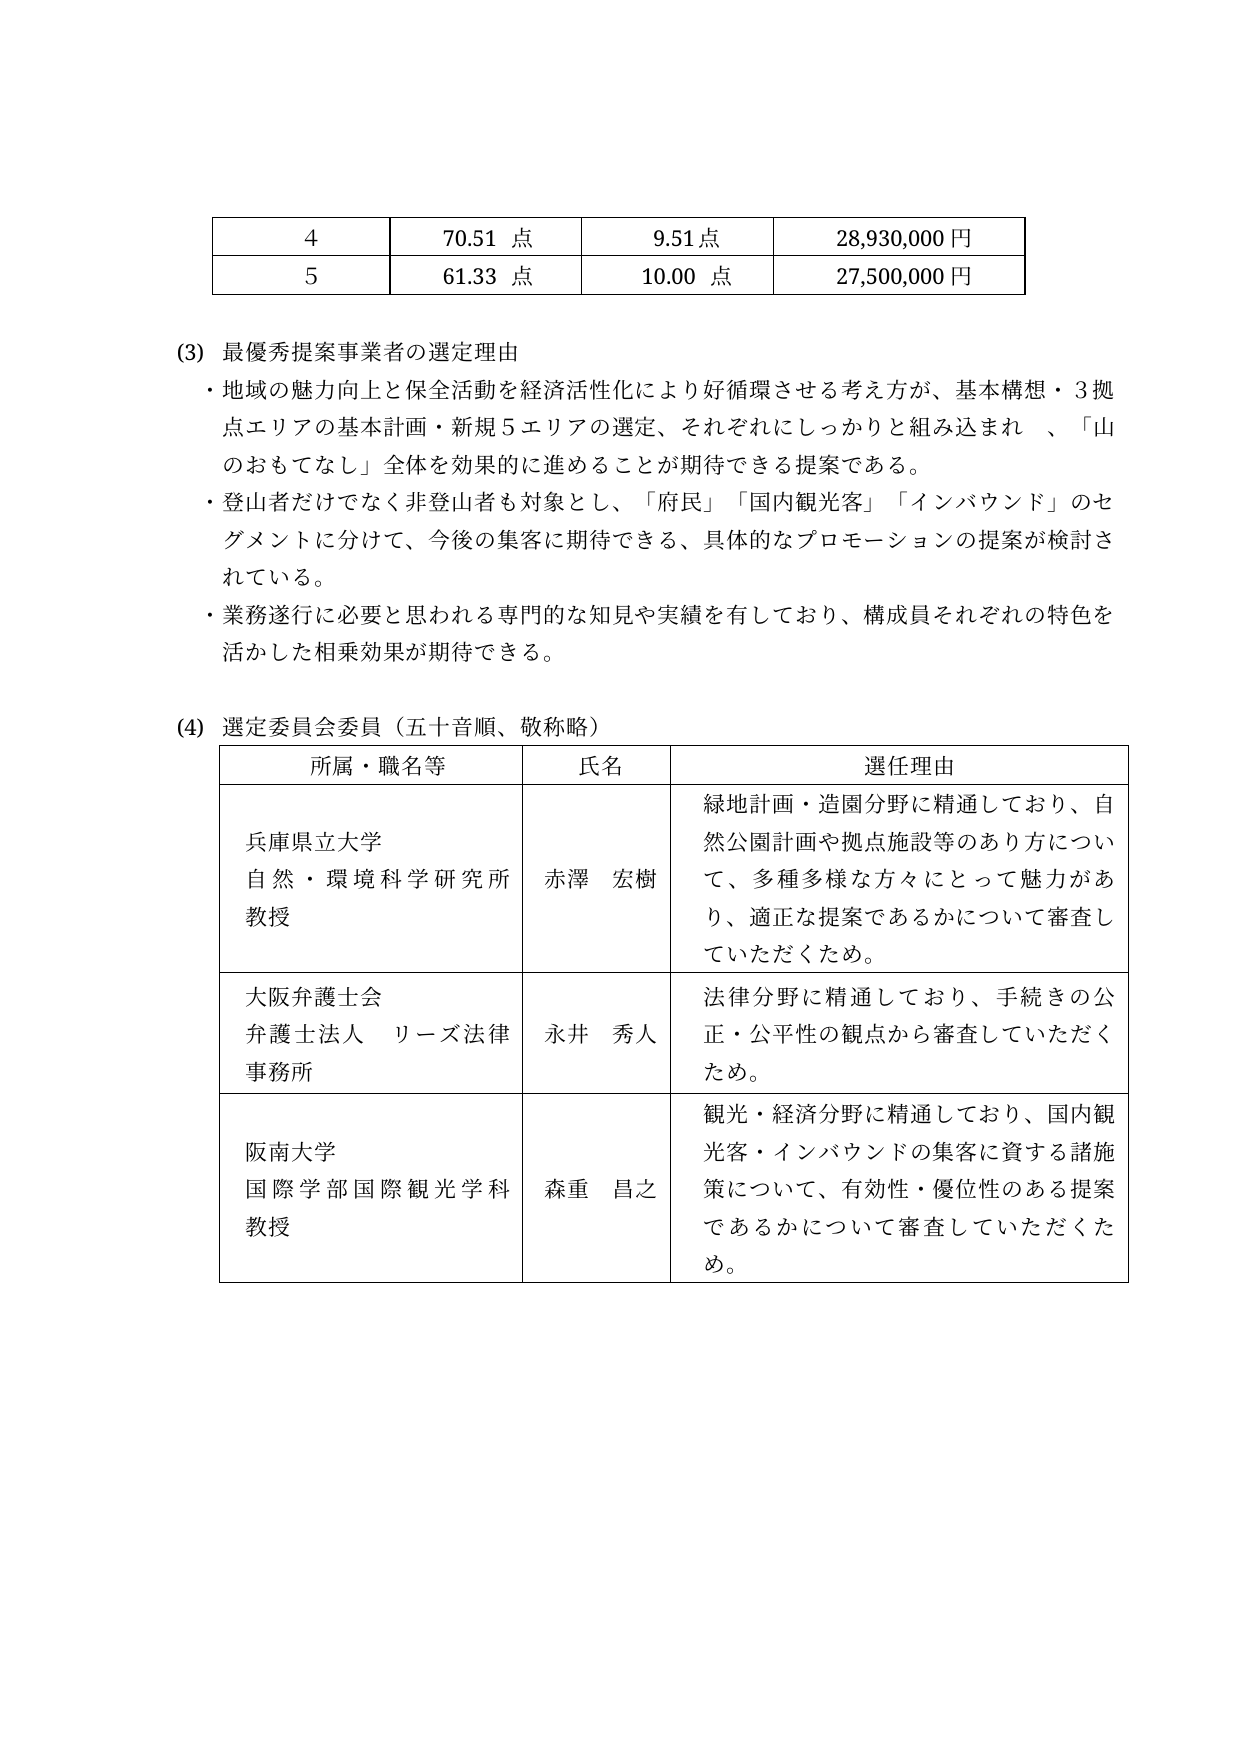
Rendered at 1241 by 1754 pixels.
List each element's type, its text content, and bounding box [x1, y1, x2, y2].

table_cell 観光・経済分野に精通しており、国内観光客・インバウンドの集客に資する諸施策について、有効性・優位性のある提案であるかについて審査していただくため。 [671, 1094, 1128, 1282]
text ・登山者だけでなく非登山者も対象とし、「府民」「国内観光客」「インバウンド」のセグメントに分けて、今後の集客に期待できる、具体的なプロモーションの提案が検討されている。 [154, 482, 1116, 595]
table_cell 10.00点 [582, 256, 773, 294]
table_header 所属・職名等 [220, 746, 522, 783]
table_cell 27,500,000円 [774, 256, 1024, 294]
table_cell 大阪弁護士会 弁護士法人 リーズ法律事務所 [220, 973, 522, 1093]
table_cell 阪南大学 国際学部国際観光学科 教授 [220, 1094, 522, 1282]
text (4) 選定委員会委員（五十音順、敬称略） [154, 707, 1116, 745]
text ・地域の魅力向上と保全活動を経済活性化により好循環させる考え方が、基本構想・３拠点エリアの基本計画・新規５エリアの選定、それぞれにしっかりと組み込まれ、「山のおもてなし」全体を効果的に進めることが期待できる提案である。 [154, 370, 1116, 482]
table_cell ５ [213, 256, 389, 294]
table_cell 28,930,000円 [774, 218, 1024, 255]
table_cell 法律分野に精通しており、手続きの公正・公平性の観点から審査していただくため。 [671, 973, 1128, 1093]
table_cell 赤澤 宏樹 [523, 785, 670, 972]
table_cell 永井 秀人 [523, 973, 670, 1093]
table_cell 森重 昌之 [523, 1094, 670, 1282]
table_header 選任理由 [671, 746, 1128, 783]
table_cell 兵庫県立大学 自然・環境科学研究所 教授 [220, 785, 522, 972]
text (3) 最優秀提案事業者の選定理由 [154, 332, 1116, 370]
table_cell 9.51点 [582, 218, 773, 255]
table_cell 70.51点 [391, 218, 581, 255]
table_cell ４ [213, 218, 389, 255]
table_cell 緑地計画・造園分野に精通しており、自然公園計画や拠点施設等のあり方について、多種多様な方々にとって魅力があり、適正な提案であるかについて審査していただくため。 [671, 785, 1128, 972]
text ・業務遂行に必要と思われる専門的な知見や実績を有しており、構成員それぞれの特色を活かした相乗効果が期待できる。 [154, 595, 1116, 670]
table_header 氏名 [523, 746, 670, 783]
table_cell 61.33点 [391, 256, 581, 294]
